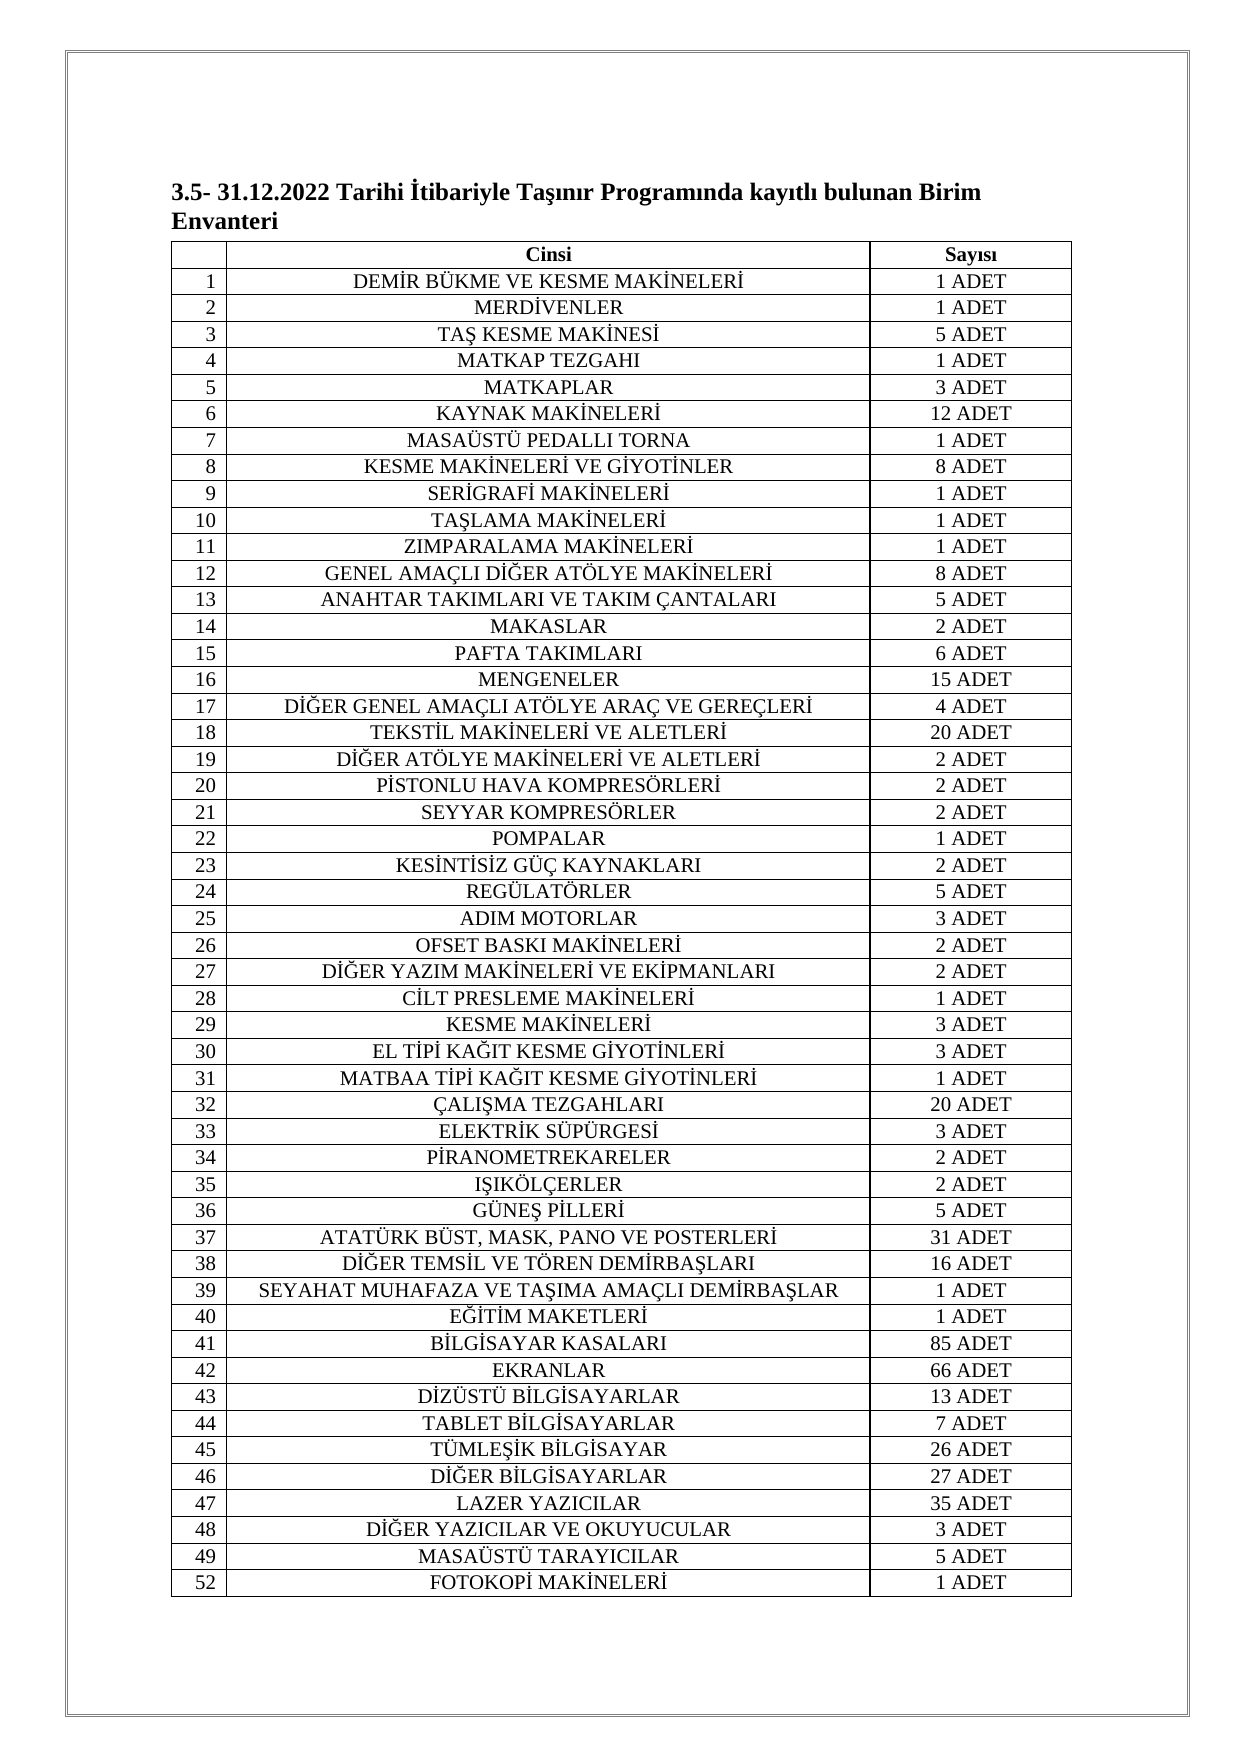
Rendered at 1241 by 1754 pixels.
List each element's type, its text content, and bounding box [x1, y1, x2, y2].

table_cell 16 ADET [871, 1251, 1071, 1277]
table_cell 27 ADET [871, 1464, 1071, 1489]
table_cell 41 [172, 1331, 226, 1357]
table_cell 2 ADET [871, 933, 1071, 958]
table_cell 23 [172, 853, 226, 878]
table_cell 31 ADET [871, 1225, 1071, 1250]
table_cell 32 [172, 1092, 226, 1117]
table_cell 35 ADET [871, 1490, 1071, 1516]
table_cell 1 ADET [871, 1278, 1071, 1303]
table_cell IŞIKÖLÇERLER [227, 1172, 869, 1197]
table_cell 12 [172, 561, 226, 586]
table_cell 1 ADET [871, 481, 1071, 507]
table_cell 7 [172, 428, 226, 453]
table_cell GÜNEŞ PİLLERİ [227, 1198, 869, 1224]
table_cell EKRANLAR [227, 1358, 869, 1383]
table_cell 27 [172, 959, 226, 985]
table_cell CİLT PRESLEME MAKİNELERİ [227, 986, 869, 1011]
subtitle 3.5- 31.12.2022 Tarihi İtibariyle Taşınır Programında kayıtlı bulunan Birim Envanteri [171, 177, 1092, 235]
table_cell 12 ADET [871, 401, 1071, 427]
table_cell PİRANOMETREKARELER [227, 1145, 869, 1171]
table_cell 11 [172, 534, 226, 560]
table_cell 8 [172, 455, 226, 480]
table_cell 3 ADET [871, 375, 1071, 400]
table_cell OFSET BASKI MAKİNELERİ [227, 933, 869, 958]
table_cell 5 ADET [871, 1198, 1071, 1224]
table_cell DİĞER YAZICILAR VE OKUYUCULAR [227, 1517, 869, 1542]
table_cell 1 ADET [871, 534, 1071, 560]
table_cell 49 [172, 1544, 226, 1569]
table_cell DİĞER BİLGİSAYARLAR [227, 1464, 869, 1489]
table_cell 52 [172, 1570, 226, 1596]
table_cell 4 ADET [871, 694, 1071, 719]
table_cell KESME MAKİNELERİ VE GİYOTİNLER [227, 455, 869, 480]
table_cell 9 [172, 481, 226, 507]
table_cell ZIMPARALAMA MAKİNELERİ [227, 534, 869, 560]
table_cell 48 [172, 1517, 226, 1542]
table_cell 20 ADET [871, 720, 1071, 746]
table_cell 29 [172, 1012, 226, 1038]
table_cell 35 [172, 1172, 226, 1197]
table_cell MENGENELER [227, 667, 869, 692]
table_cell 8 ADET [871, 561, 1071, 586]
table_cell TAŞ KESME MAKİNESİ [227, 322, 869, 347]
table_cell 2 ADET [871, 1172, 1071, 1197]
table_cell 15 [172, 640, 226, 666]
table_cell 2 ADET [871, 853, 1071, 878]
table_cell 5 ADET [871, 322, 1071, 347]
table_cell 10 [172, 508, 226, 533]
table_cell 6 [172, 401, 226, 427]
table_cell 17 [172, 694, 226, 719]
table_cell DİZÜSTÜ BİLGİSAYARLAR [227, 1384, 869, 1410]
table_cell 1 ADET [871, 826, 1071, 852]
table_cell 3 ADET [871, 1012, 1071, 1038]
table_cell 44 [172, 1411, 226, 1436]
table_cell 1 ADET [871, 1570, 1071, 1596]
table_cell TÜMLEŞİK BİLGİSAYAR [227, 1437, 869, 1463]
table_cell KAYNAK MAKİNELERİ [227, 401, 869, 427]
table_cell REGÜLATÖRLER [227, 880, 869, 905]
table_cell PAFTA TAKIMLARI [227, 640, 869, 666]
table_cell EL TİPİ KAĞIT KESME GİYOTİNLERİ [227, 1039, 869, 1064]
table_cell 19 [172, 747, 226, 772]
table_cell 4 [172, 348, 226, 374]
table_cell 37 [172, 1225, 226, 1250]
table_header Sayısı [871, 242, 1071, 267]
table_cell 21 [172, 800, 226, 825]
table_cell EĞİTİM MAKETLERİ [227, 1305, 869, 1330]
table_cell ATATÜRK BÜST, MASK, PANO VE POSTERLERİ [227, 1225, 869, 1250]
table_cell 2 ADET [871, 800, 1071, 825]
table_cell 1 ADET [871, 508, 1071, 533]
table_cell TABLET BİLGİSAYARLAR [227, 1411, 869, 1436]
table_cell 3 ADET [871, 1119, 1071, 1144]
table_cell 34 [172, 1145, 226, 1171]
table_cell 22 [172, 826, 226, 852]
table_cell 3 ADET [871, 1517, 1071, 1542]
table_cell TAŞLAMA MAKİNELERİ [227, 508, 869, 533]
table_cell ANAHTAR TAKIMLARI VE TAKIM ÇANTALARI [227, 587, 869, 613]
table_cell SEYAHAT MUHAFAZA VE TAŞIMA AMAÇLI DEMİRBAŞLAR [227, 1278, 869, 1303]
table_cell 2 ADET [871, 1145, 1071, 1171]
table_cell 1 ADET [871, 986, 1071, 1011]
table_cell MASAÜSTÜ TARAYICILAR [227, 1544, 869, 1569]
table_cell 3 [172, 322, 226, 347]
table_cell MATKAPLAR [227, 375, 869, 400]
table_cell 5 ADET [871, 880, 1071, 905]
table_cell ELEKTRİK SÜPÜRGESİ [227, 1119, 869, 1144]
table_cell 1 ADET [871, 348, 1071, 374]
table_cell 5 ADET [871, 587, 1071, 613]
table_cell 66 ADET [871, 1358, 1071, 1383]
table_cell 31 [172, 1065, 226, 1091]
table_cell 8 ADET [871, 455, 1071, 480]
table_cell KESME MAKİNELERİ [227, 1012, 869, 1038]
table_cell DİĞER TEMSİL VE TÖREN DEMİRBAŞLARI [227, 1251, 869, 1277]
table_cell 3 ADET [871, 906, 1071, 932]
table_cell MATKAP TEZGAHI [227, 348, 869, 374]
table_cell 14 [172, 614, 226, 639]
table_header Cinsi [227, 242, 869, 267]
table_cell ADIM MOTORLAR [227, 906, 869, 932]
table_cell POMPALAR [227, 826, 869, 852]
table_cell 85 ADET [871, 1331, 1071, 1357]
table_cell 6 ADET [871, 640, 1071, 666]
table_header [172, 242, 226, 267]
table_cell 2 [172, 295, 226, 321]
table_cell 2 ADET [871, 747, 1071, 772]
table_cell 20 [172, 773, 226, 799]
table_cell 42 [172, 1358, 226, 1383]
table_cell 24 [172, 880, 226, 905]
table_cell 46 [172, 1464, 226, 1489]
table_cell 3 ADET [871, 1039, 1071, 1064]
table_cell 13 ADET [871, 1384, 1071, 1410]
table_cell 38 [172, 1251, 226, 1277]
table_cell PİSTONLU HAVA KOMPRESÖRLERİ [227, 773, 869, 799]
table_cell 1 ADET [871, 295, 1071, 321]
table_cell TEKSTİL MAKİNELERİ VE ALETLERİ [227, 720, 869, 746]
table_cell 7 ADET [871, 1411, 1071, 1436]
table_cell 39 [172, 1278, 226, 1303]
table_cell MERDİVENLER [227, 295, 869, 321]
table_cell 30 [172, 1039, 226, 1064]
table_cell 5 [172, 375, 226, 400]
table_cell 2 ADET [871, 614, 1071, 639]
table_cell SEYYAR KOMPRESÖRLER [227, 800, 869, 825]
table_cell 2 ADET [871, 959, 1071, 985]
table_cell SERİGRAFİ MAKİNELERİ [227, 481, 869, 507]
table_cell MAKASLAR [227, 614, 869, 639]
table_cell 1 ADET [871, 1065, 1071, 1091]
table_cell GENEL AMAÇLI DİĞER ATÖLYE MAKİNELERİ [227, 561, 869, 586]
table_cell 1 ADET [871, 1305, 1071, 1330]
table_cell LAZER YAZICILAR [227, 1490, 869, 1516]
table_cell 36 [172, 1198, 226, 1224]
table_cell 15 ADET [871, 667, 1071, 692]
table_cell 40 [172, 1305, 226, 1330]
table_cell DEMİR BÜKME VE KESME MAKİNELERİ [227, 269, 869, 294]
table_cell 43 [172, 1384, 226, 1410]
table_cell DİĞER YAZIM MAKİNELERİ VE EKİPMANLARI [227, 959, 869, 985]
table_cell 28 [172, 986, 226, 1011]
table_cell 16 [172, 667, 226, 692]
table_cell 25 [172, 906, 226, 932]
table_cell DİĞER GENEL AMAÇLI ATÖLYE ARAÇ VE GEREÇLERİ [227, 694, 869, 719]
table_cell 5 ADET [871, 1544, 1071, 1569]
table_cell MATBAA TİPİ KAĞIT KESME GİYOTİNLERİ [227, 1065, 869, 1091]
table_cell BİLGİSAYAR KASALARI [227, 1331, 869, 1357]
table_cell 1 ADET [871, 428, 1071, 453]
table_cell ÇALIŞMA TEZGAHLARI [227, 1092, 869, 1117]
table_cell 13 [172, 587, 226, 613]
table_cell 33 [172, 1119, 226, 1144]
table_cell 1 ADET [871, 269, 1071, 294]
table_cell 45 [172, 1437, 226, 1463]
table_cell 26 ADET [871, 1437, 1071, 1463]
table_cell 26 [172, 933, 226, 958]
table_cell KESİNTİSİZ GÜÇ KAYNAKLARI [227, 853, 869, 878]
table_cell FOTOKOPİ MAKİNELERİ [227, 1570, 869, 1596]
table_cell 18 [172, 720, 226, 746]
table_cell DİĞER ATÖLYE MAKİNELERİ VE ALETLERİ [227, 747, 869, 772]
table_cell 2 ADET [871, 773, 1071, 799]
table_cell 20 ADET [871, 1092, 1071, 1117]
table_cell 47 [172, 1490, 226, 1516]
table_cell MASAÜSTÜ PEDALLI TORNA [227, 428, 869, 453]
table_cell 1 [172, 269, 226, 294]
